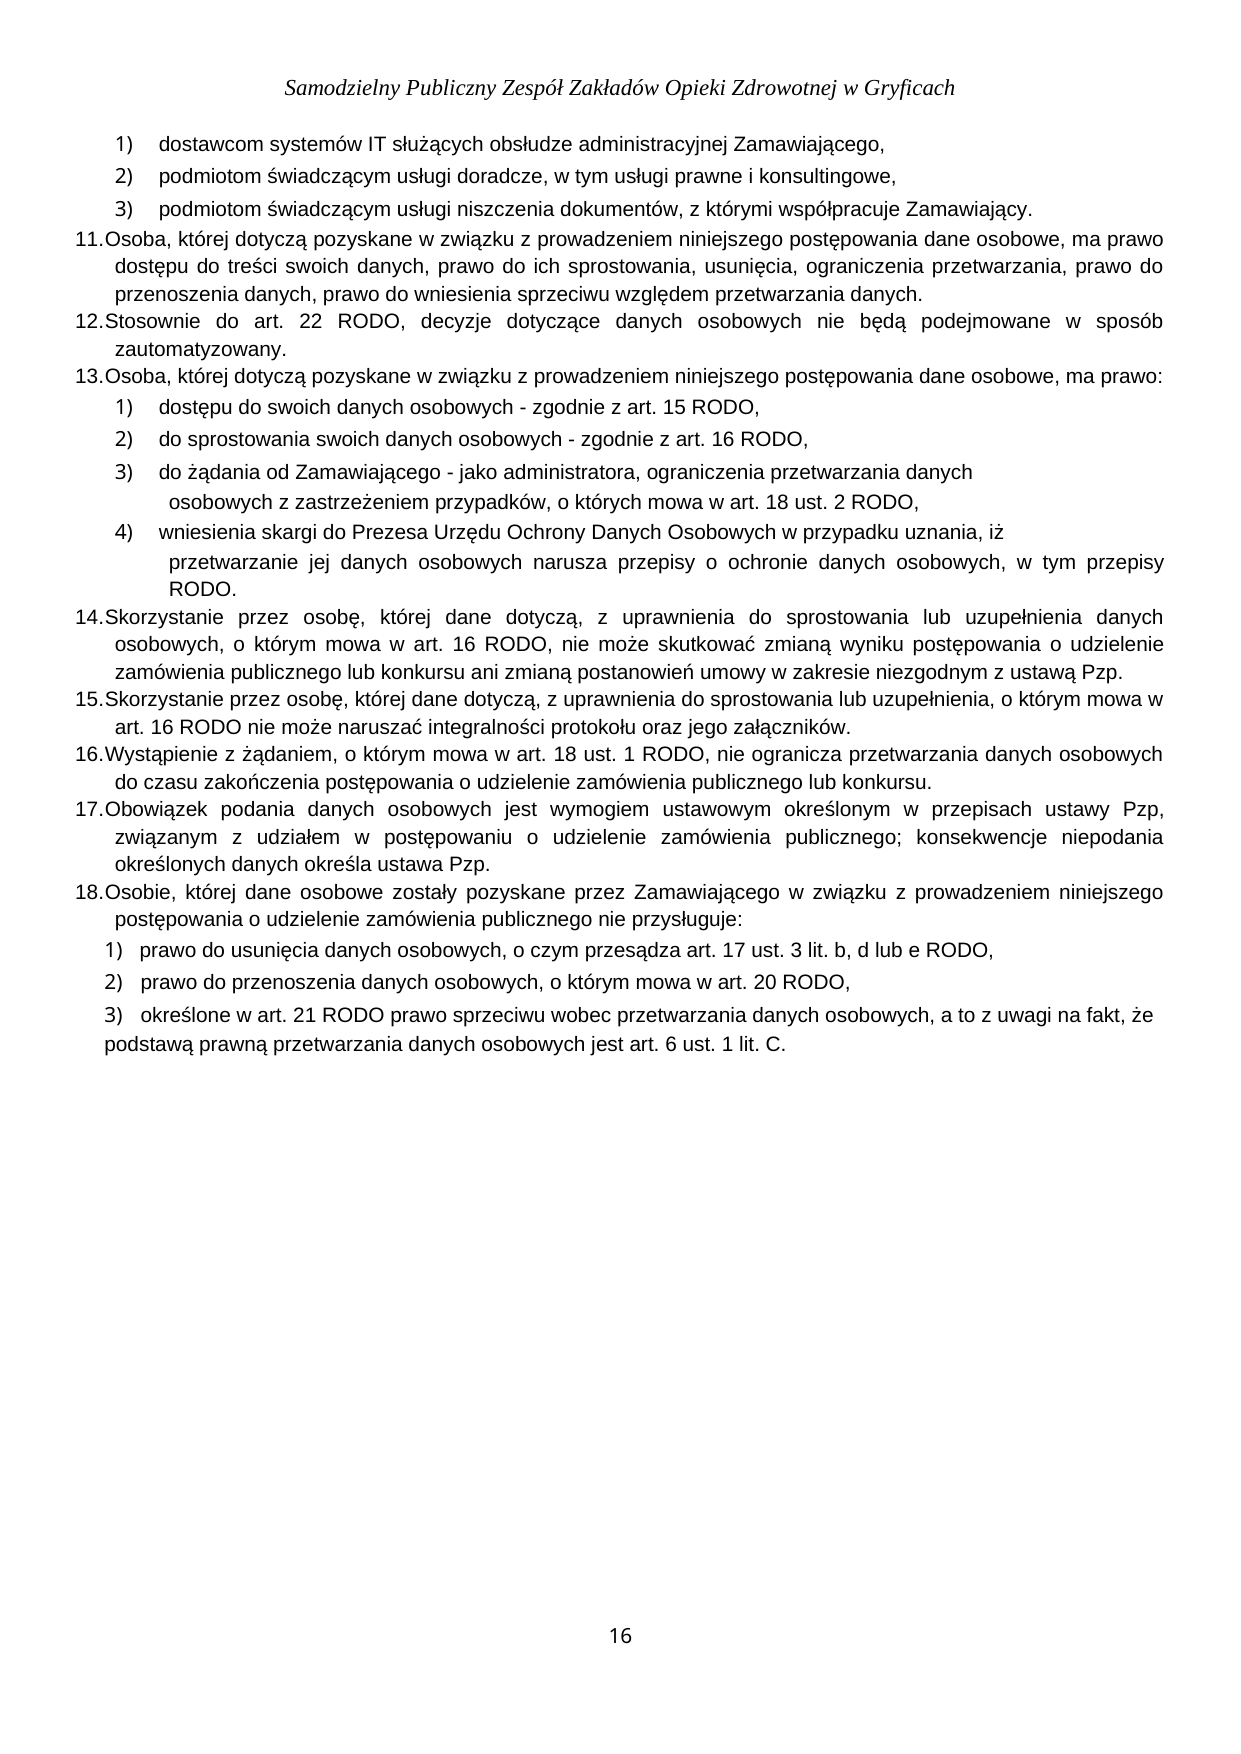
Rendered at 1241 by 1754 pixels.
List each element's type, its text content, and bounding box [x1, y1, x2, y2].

list do sprostowania swoich danych osobowych - zgodnie z art. 16 RODO, [114, 424, 1165, 453]
text przetwarzanie jej danych osobowych narusza przepisy o ochronie danych osobowych, w tym przepisy RODO. [169, 550, 1165, 601]
list wniesienia skargi do Prezesa Urzędu Ochrony Danych Osobowych w przypadku uznania, iż [114, 517, 1165, 546]
list Obowiązek podania danych osobowych jest wymogiem ustawowym określonym w przepisach ustawy Pzp, związanym z udziałem w postępowaniu o udzielenie zamówienia publicznego; konsekwencje niepodania określonych danych określa ustawa Pzp. [75, 797, 1165, 876]
list Osoba, której dotyczą pozyskane w związku z prowadzeniem niniejszego postępowania dane osobowe, ma prawo: [75, 364, 1165, 388]
list podmiotom świadczącym usługi niszczenia dokumentów, z którymi współpracuje Zamawiający. [114, 194, 1165, 223]
list dostępu do swoich danych osobowych - zgodnie z art. 15 RODO, [114, 392, 1165, 420]
list do żądania od Zamawiającego - jako administratora, ograniczenia przetwarzania danych [114, 457, 1165, 485]
list dostawcom systemów IT służących obsłudze administracyjnej Zamawiającego, [114, 129, 1165, 157]
list Osoba, której dotyczą pozyskane w związku z prowadzeniem niniejszego postępowania dane osobowe, ma prawo dostępu do treści swoich danych, prawo do ich sprostowania, usunięcia, ograniczenia przetwarzania, prawo do przenoszenia danych, prawo do wniesienia sprzeciwu względem przetwarzania danych. [75, 227, 1165, 306]
text osobowych z zastrzeżeniem przypadków, o których mowa w art. 18 ust. 2 RODO, [169, 489, 1165, 513]
list podmiotom świadczącym usługi doradcze, w tym usługi prawne i konsultingowe, [114, 162, 1165, 190]
list Skorzystanie przez osobę, której dane dotyczą, z uprawnienia do sprostowania lub uzupełnienia, o którym mowa w art. 16 RODO nie może naruszać integralności protokołu oraz jego załączników. [75, 687, 1165, 739]
list prawo do przenoszenia danych osobowych, o którym mowa w art. 20 RODO, [104, 967, 1165, 996]
list Wystąpienie z żądaniem, o którym mowa w art. 18 ust. 1 RODO, nie ogranicza przetwarzania danych osobowych do czasu zakończenia postępowania o udzielenie zamówienia publicznego lub konkursu. [75, 742, 1165, 794]
list określone w art. 21 RODO prawo sprzeciwu wobec przetwarzania danych osobowych, a to z uwagi na fakt, że podstawą prawną przetwarzania danych osobowych jest art. 6 ust. 1 lit. C. [104, 1000, 1165, 1056]
list Skorzystanie przez osobę, której dane dotyczą, z uprawnienia do sprostowania lub uzupełnienia danych osobowych, o którym mowa w art. 16 RODO, nie może skutkować zmianą wyniku postępowania o udzielenie zamówienia publicznego lub konkursu ani zmianą postanowień umowy w zakresie niezgodnym z ustawą Pzp. [75, 605, 1165, 684]
list prawo do usunięcia danych osobowych, o czym przesądza art. 17 ust. 3 lit. b, d lub e RODO, [104, 935, 1165, 963]
list Stosownie do art. 22 RODO, decyzje dotyczące danych osobowych nie będą podejmowane w sposób zautomatyzowany. [75, 309, 1165, 361]
list Osobie, której dane osobowe zostały pozyskane przez Zamawiającego w związku z prowadzeniem niniejszego postępowania o udzielenie zamówienia publicznego nie przysługuje: [75, 880, 1165, 931]
